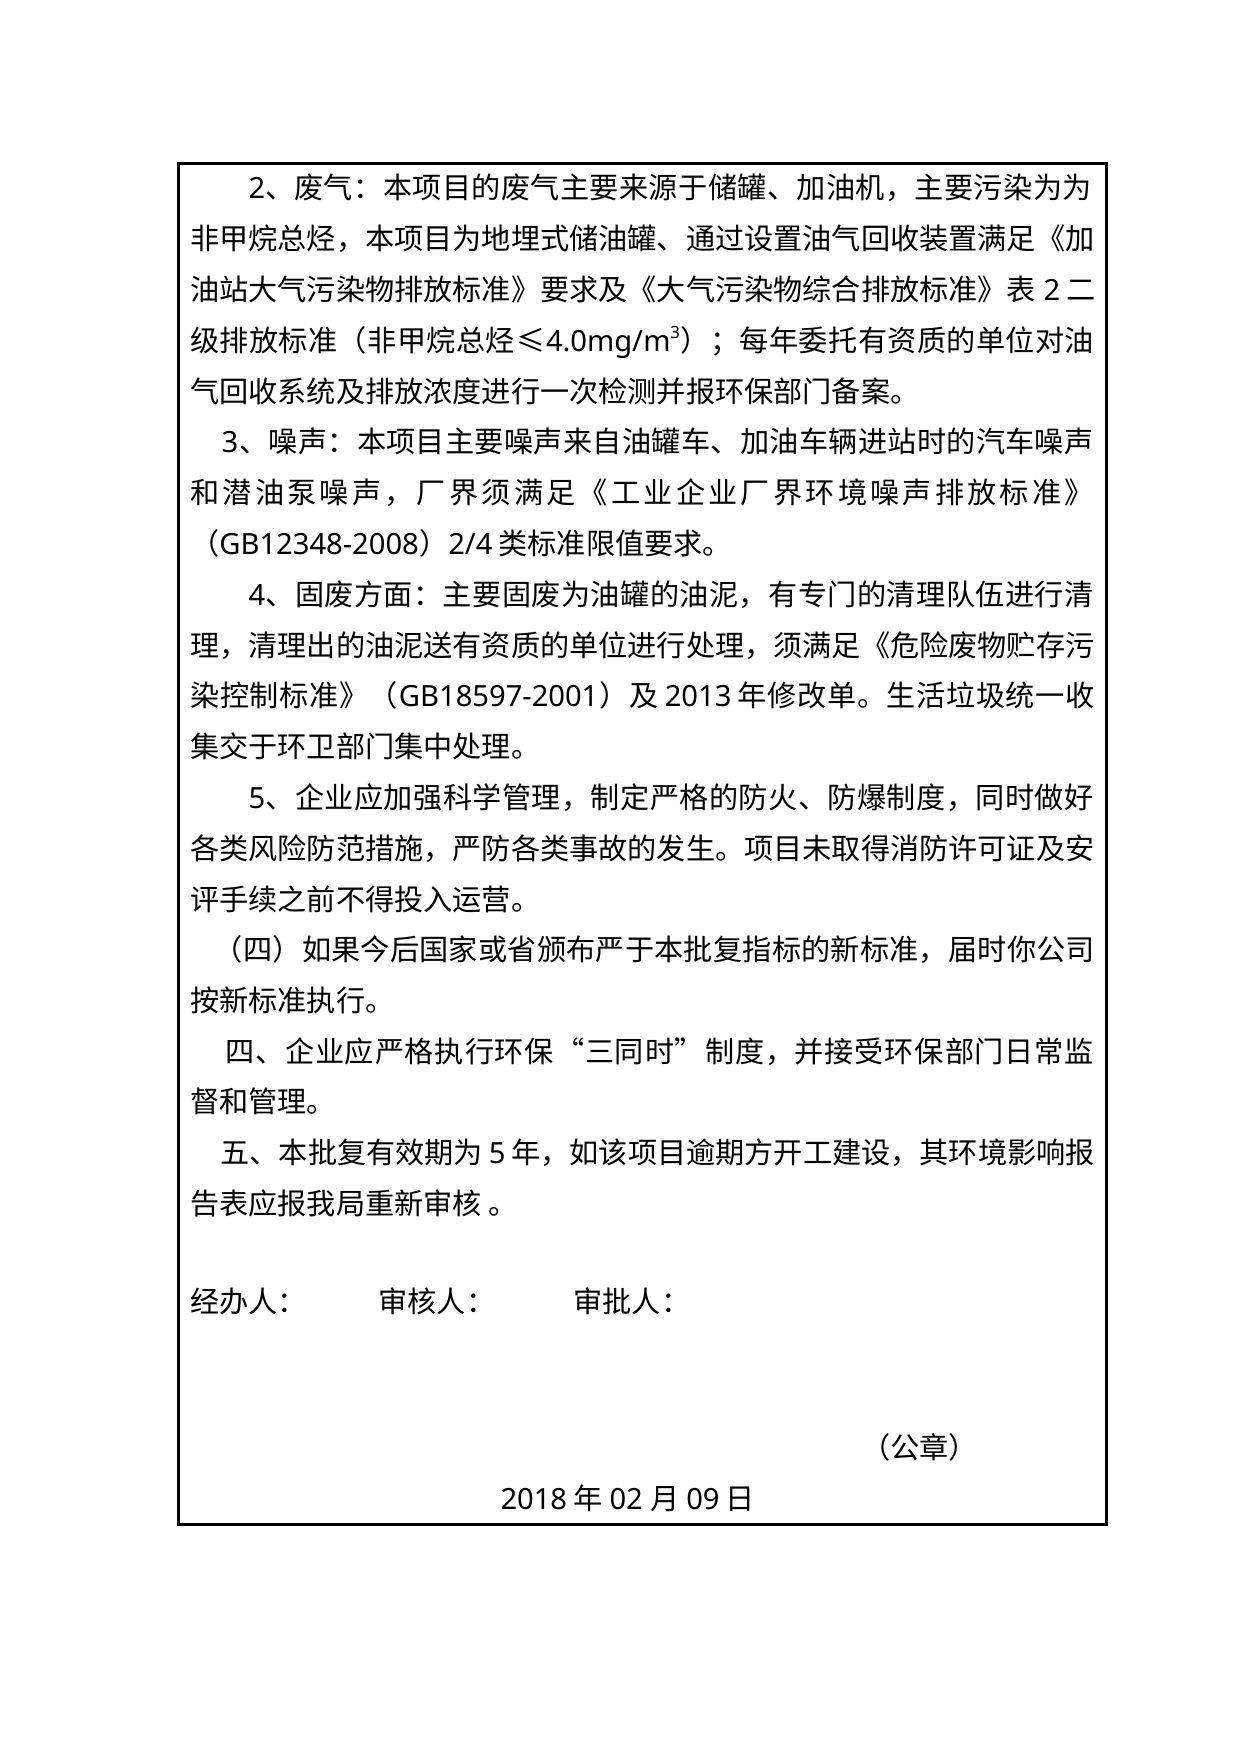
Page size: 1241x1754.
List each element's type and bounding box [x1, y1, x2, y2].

table_header [180, 165, 1105, 1523]
